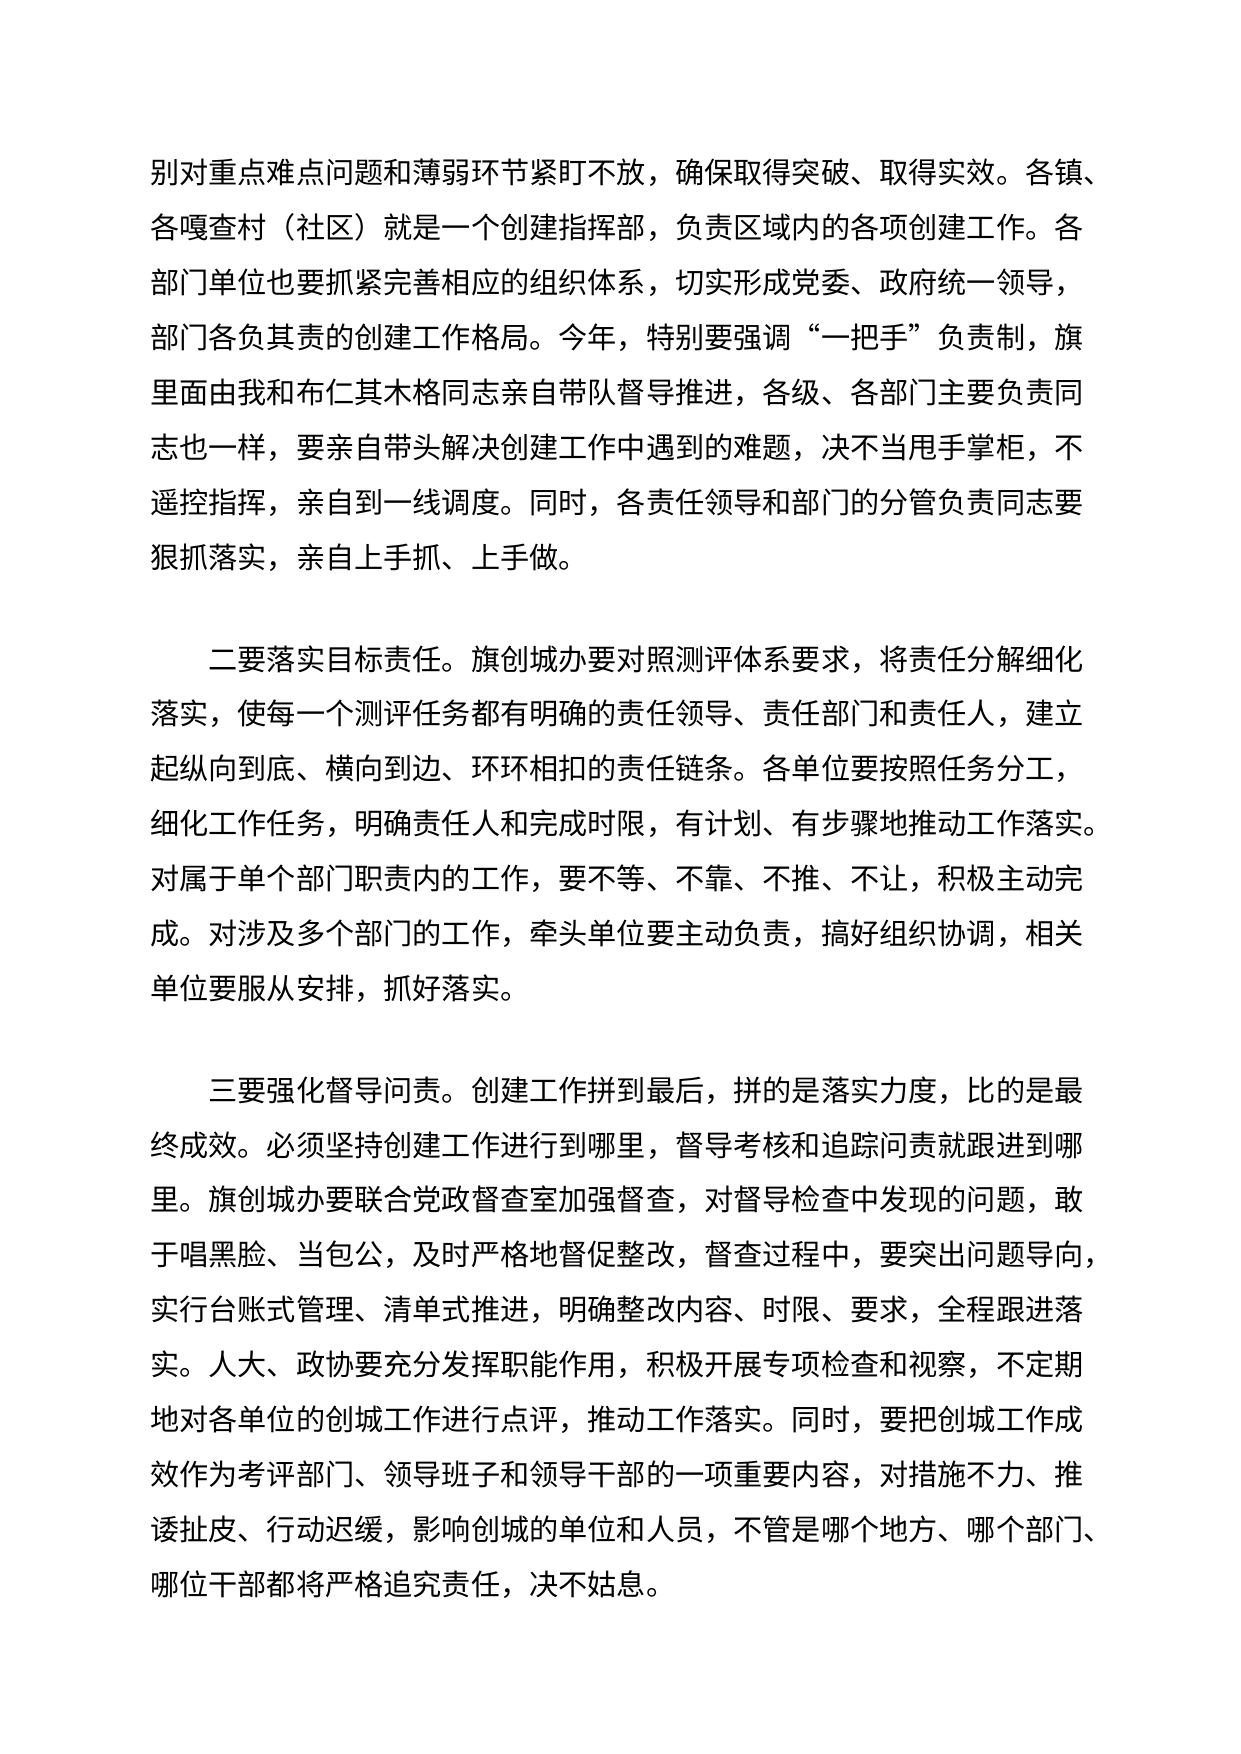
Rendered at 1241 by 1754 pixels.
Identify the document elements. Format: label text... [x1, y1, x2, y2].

text 三要强化督导问责。创建工作拼到最后，拼的是落实力度，比的是最终成效。必须坚持创建工作进行到哪里，督导考核和追踪问责就跟进到哪里。旗创城办要联合党政督查室加强督查，对督导检查中发现的问题，敢于唱黑脸、当包公，及时严格地督促整改，督查过程中，要突出问题导向，实行台账式管理、清单式推进，明确整改内容、时限、要求，全程跟进落实。人大、政协要充分发挥职能作用，积极开展专项检查和视察，不定期地对各单位的创城工作进行点评，推动工作落实。同时，要把创城工作成效作为考评部门、领导班子和领导干部的一项重要内容，对措施不力、推诿扯皮、行动迟缓，影响创城的单位和人员，不管是哪个地方、哪个部门、哪位干部都将严格追究责任，决不姑息。 [150, 1067, 1090, 1603]
text 二要落实目标责任。旗创城办要对照测评体系要求，将责任分解细化落实，使每一个测评任务都有明确的责任领导、责任部门和责任人，建立起纵向到底、横向到边、环环相扣的责任链条。各单位要按照任务分工，细化工作任务，明确责任人和完成时限，有计划、有步骤地推动工作落实。对属于单个部门职责内的工作，要不等、不靠、不推、不让，积极主动完成。对涉及多个部门的工作，牵头单位要主动负责，搞好组织协调，相关单位要服从安排，抓好落实。 [150, 636, 1090, 1008]
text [150, 150, 1090, 577]
